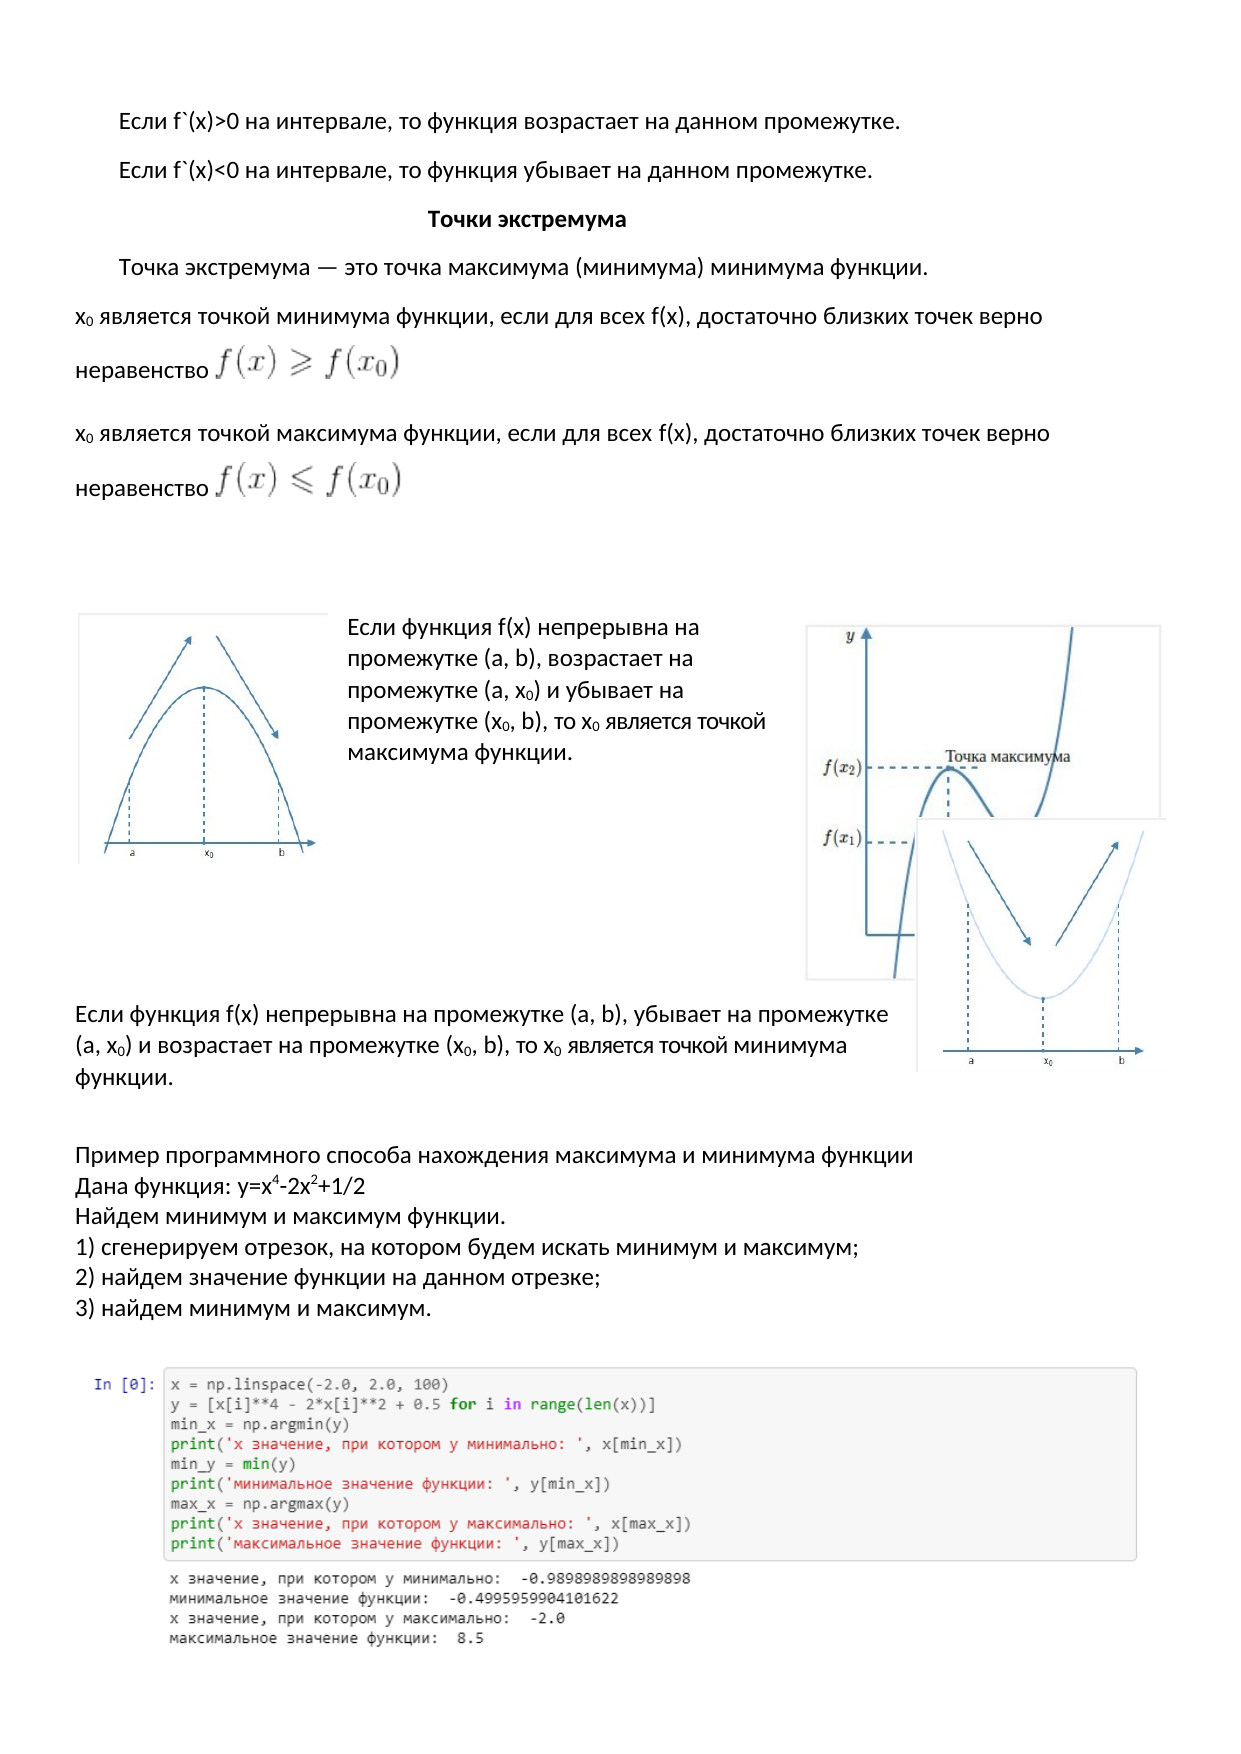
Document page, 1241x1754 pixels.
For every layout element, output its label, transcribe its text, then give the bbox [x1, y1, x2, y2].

picture [75, 1353, 1160, 1656]
text х0 является точкой минимума функции, если для всех f(x), достаточно близких точек верно неравенство [75, 300, 1165, 385]
text Если функция f(x) непрерывна на промежутке (a, b), возрастает на промежутке (a, x0) и убывает на промежутке (x0, b), то x0 является точкой максимума функции. [75, 611, 1165, 767]
text 3) найдем минимум и максимум. [75, 1292, 1165, 1323]
picture [75, 612, 329, 862]
text Точки экстремума [75, 203, 979, 233]
text Найдем минимум и максимум функции. [75, 1201, 1165, 1231]
text Если f`(x)>0 на интервале, то функция возрастает на данном промежутке. [75, 106, 979, 136]
text Если функция f(x) непрерывна на промежутке (a, b), убывает на промежутке (a, x0) и возрастает на промежутке (x0, b), то x0 является точкой минимума функции. [75, 998, 1165, 1091]
picture [214, 462, 402, 497]
text Дана функция: y=x4-2x2+1/2 [75, 1170, 1165, 1201]
picture [802, 619, 1167, 1071]
text х0 является точкой максимума функции, если для всех f(x), достаточно близких точек верно неравенство [75, 417, 1165, 502]
text Если f`(x)<0 на интервале, то функция убывает на данном промежутке. [75, 154, 979, 185]
text 1) сгенерируем отрезок, на котором будем искать минимум и максимум; [75, 1231, 1165, 1262]
picture [214, 345, 400, 379]
text 2) найдем значение функции на данном отрезке; [75, 1262, 1165, 1292]
text Пример программного способа нахождения максимума и минимума функции [75, 1139, 1165, 1170]
text Точка экстремума — это точка максимума (минимума) минимума функции. [75, 251, 979, 282]
